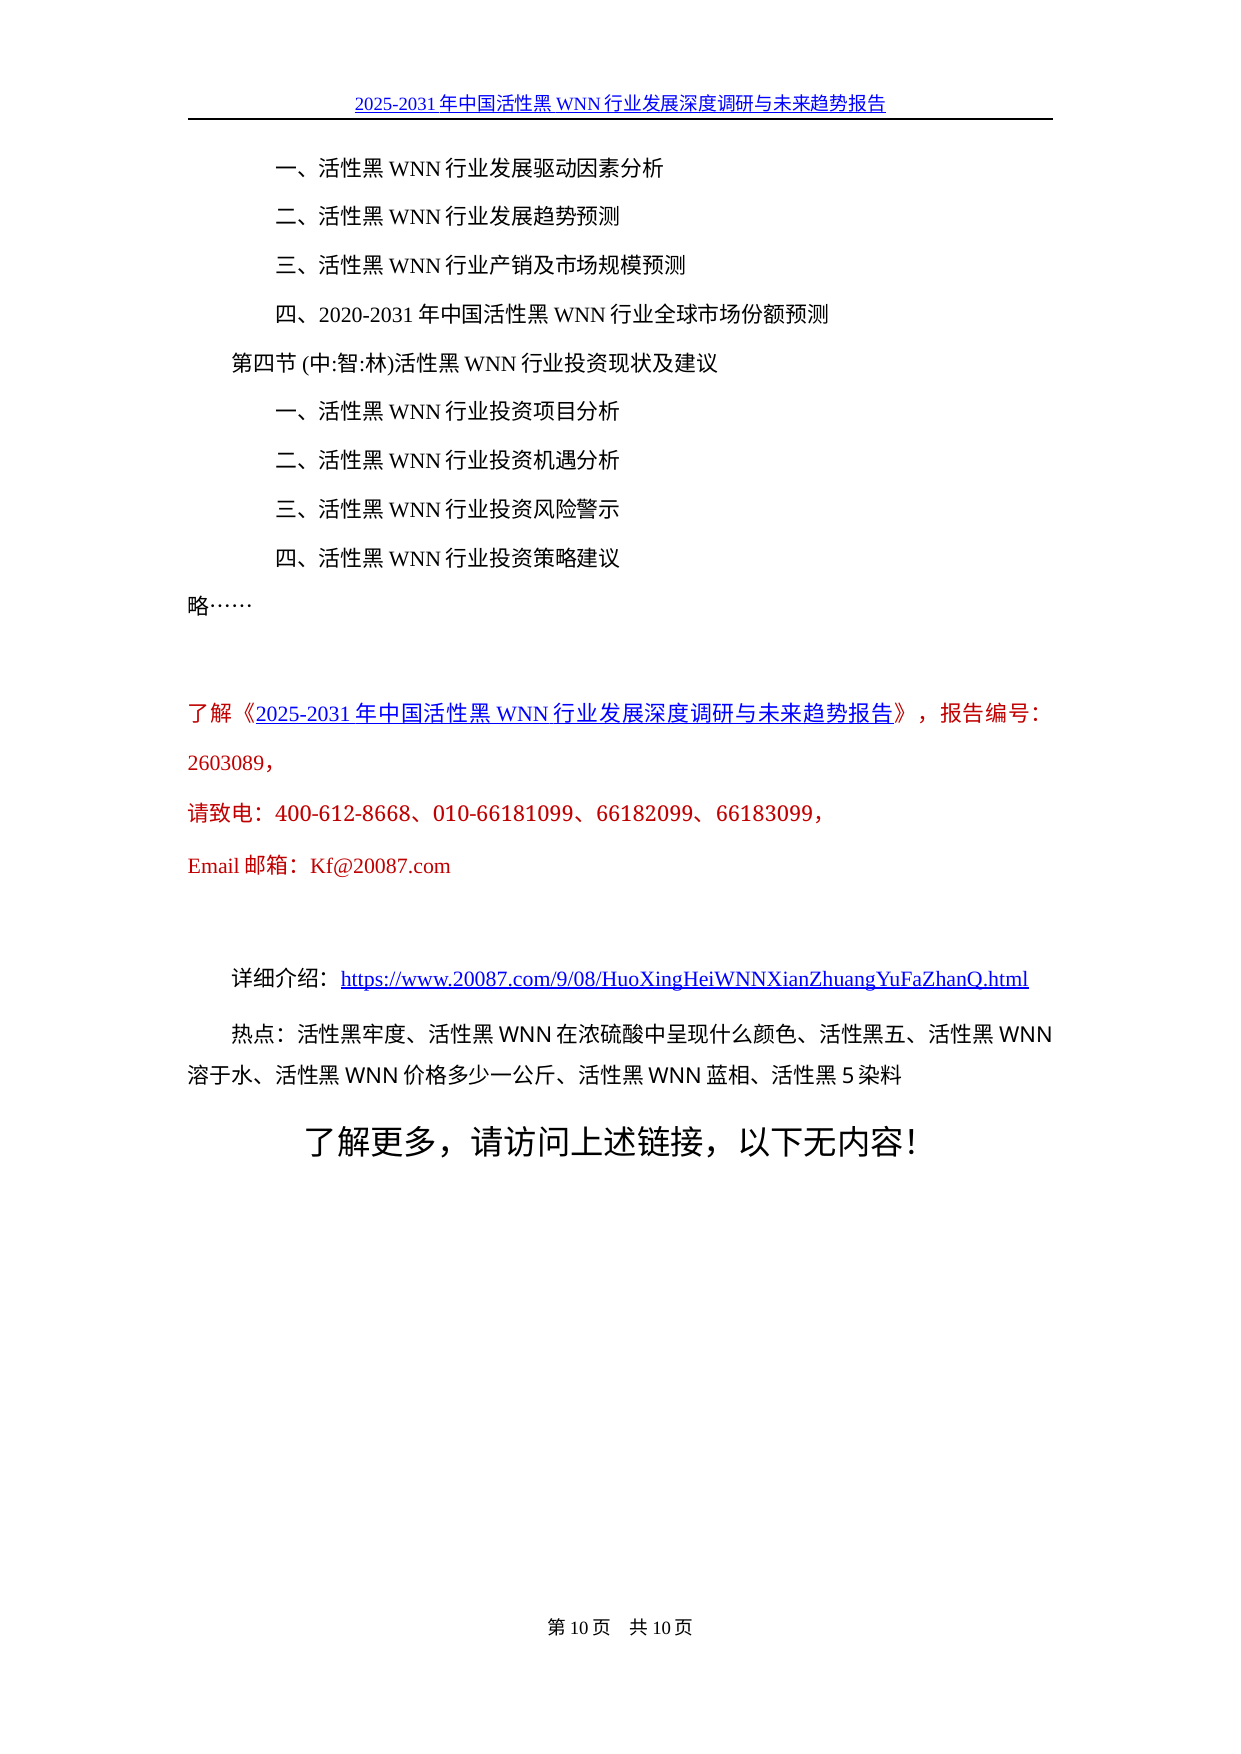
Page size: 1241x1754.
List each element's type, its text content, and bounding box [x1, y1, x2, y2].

text 了解《2025-2031年中国活性黑WNN行业发展深度调研与未来趋势报告》，报告编号：2603089， [187, 695, 1053, 777]
text 请致电：400-612-8668、010-66181099、66182099、66183099， [187, 796, 1053, 828]
text Email邮箱：Kf@20087.com [187, 847, 1053, 880]
text 热点：活性黑牢度、活性黑WNN在浓硫酸中呈现什么颜色、活性黑五、活性黑WNN溶于水、活性黑WNN价格多少一公斤、活性黑WNN蓝相、活性黑5染料 [187, 1017, 1053, 1090]
text 详细介绍：https://www.20087.com/9/08/HuoXingHeiWNNXianZhuangYuFaZhanQ.html [187, 960, 1053, 993]
title 了解更多，请访问上述链接，以下无内容！ [187, 1107, 1053, 1172]
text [187, 150, 1053, 621]
